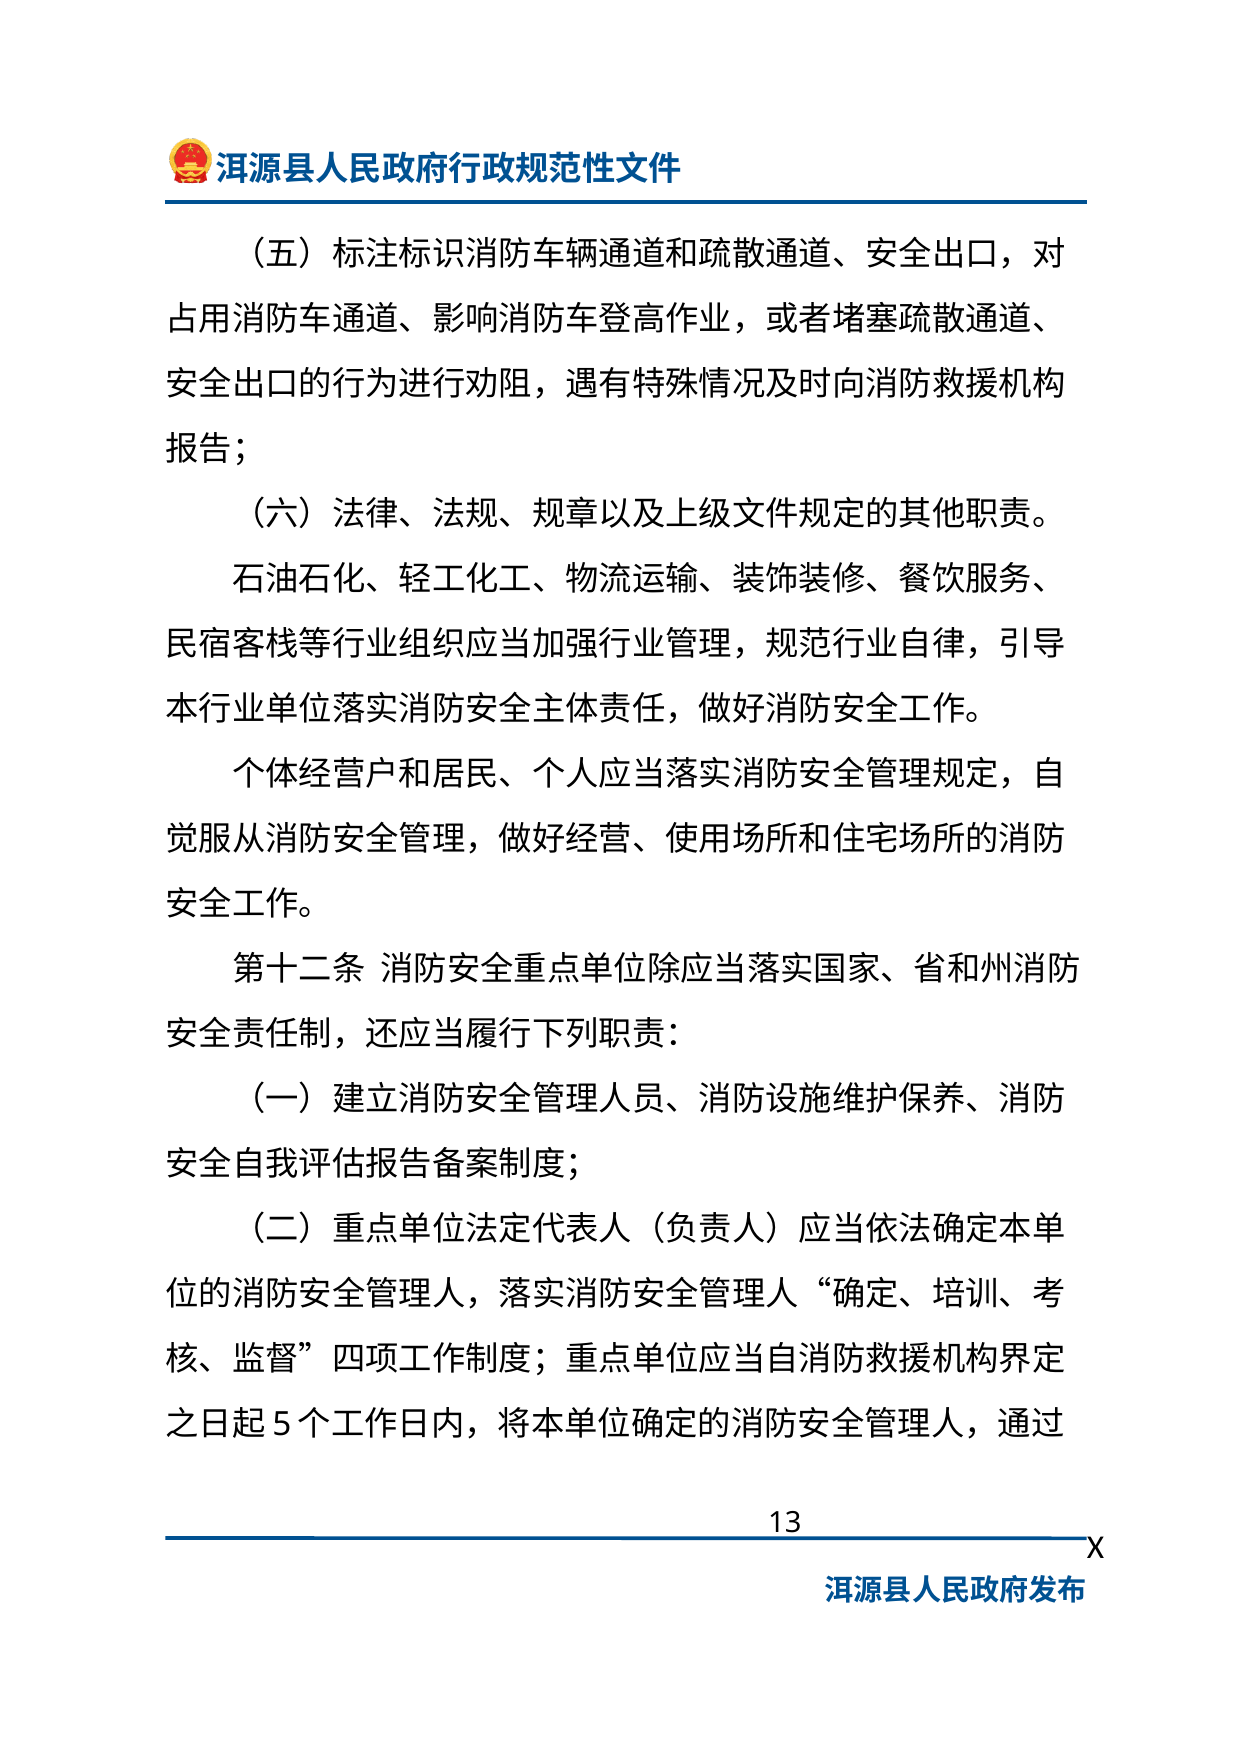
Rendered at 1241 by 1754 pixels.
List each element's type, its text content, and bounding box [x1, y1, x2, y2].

text 石油石化、轻工化工、物流运输、装饰装修、餐饮服务、民宿客栈等行业组织应当加强行业管理，规范行业自律，引导本行业单位落实消防安全主体责任，做好消防安全工作。 [165, 544, 1087, 739]
text （六）法律、法规、规章以及上级文件规定的其他职责。 [165, 479, 1087, 544]
text 个体经营户和居民、个人应当落实消防安全管理规定，自觉服从消防安全管理，做好经营、使用场所和住宅场所的消防安全工作。 [165, 739, 1087, 934]
text （一）建立消防安全管理人员、消防设施维护保养、消防安全自我评估报告备案制度； [165, 1064, 1087, 1194]
picture [165, 136, 216, 187]
text （二）重点单位法定代表人（负责人）应当依法确定本单位的消防安全管理人，落实消防安全管理人“确定、培训、考核、监督”四项工作制度；重点单位应当自消防救援机构界定之日起5个工作日内，将本单位确定的消防安全管理人，通过消防安全管理人培训平台，向列管的消防救援机构进行网上报备； [165, 1194, 1087, 1454]
text 第十二条 消防安全重点单位除应当落实国家、省和州消防安全责任制，还应当履行下列职责： [165, 934, 1087, 1064]
text （五）标注标识消防车辆通道和疏散通道、安全出口，对占用消防车通道、影响消防车登高作业，或者堵塞疏散通道、安全出口的行为进行劝阻，遇有特殊情况及时向消防救援机构报告； [165, 219, 1087, 479]
